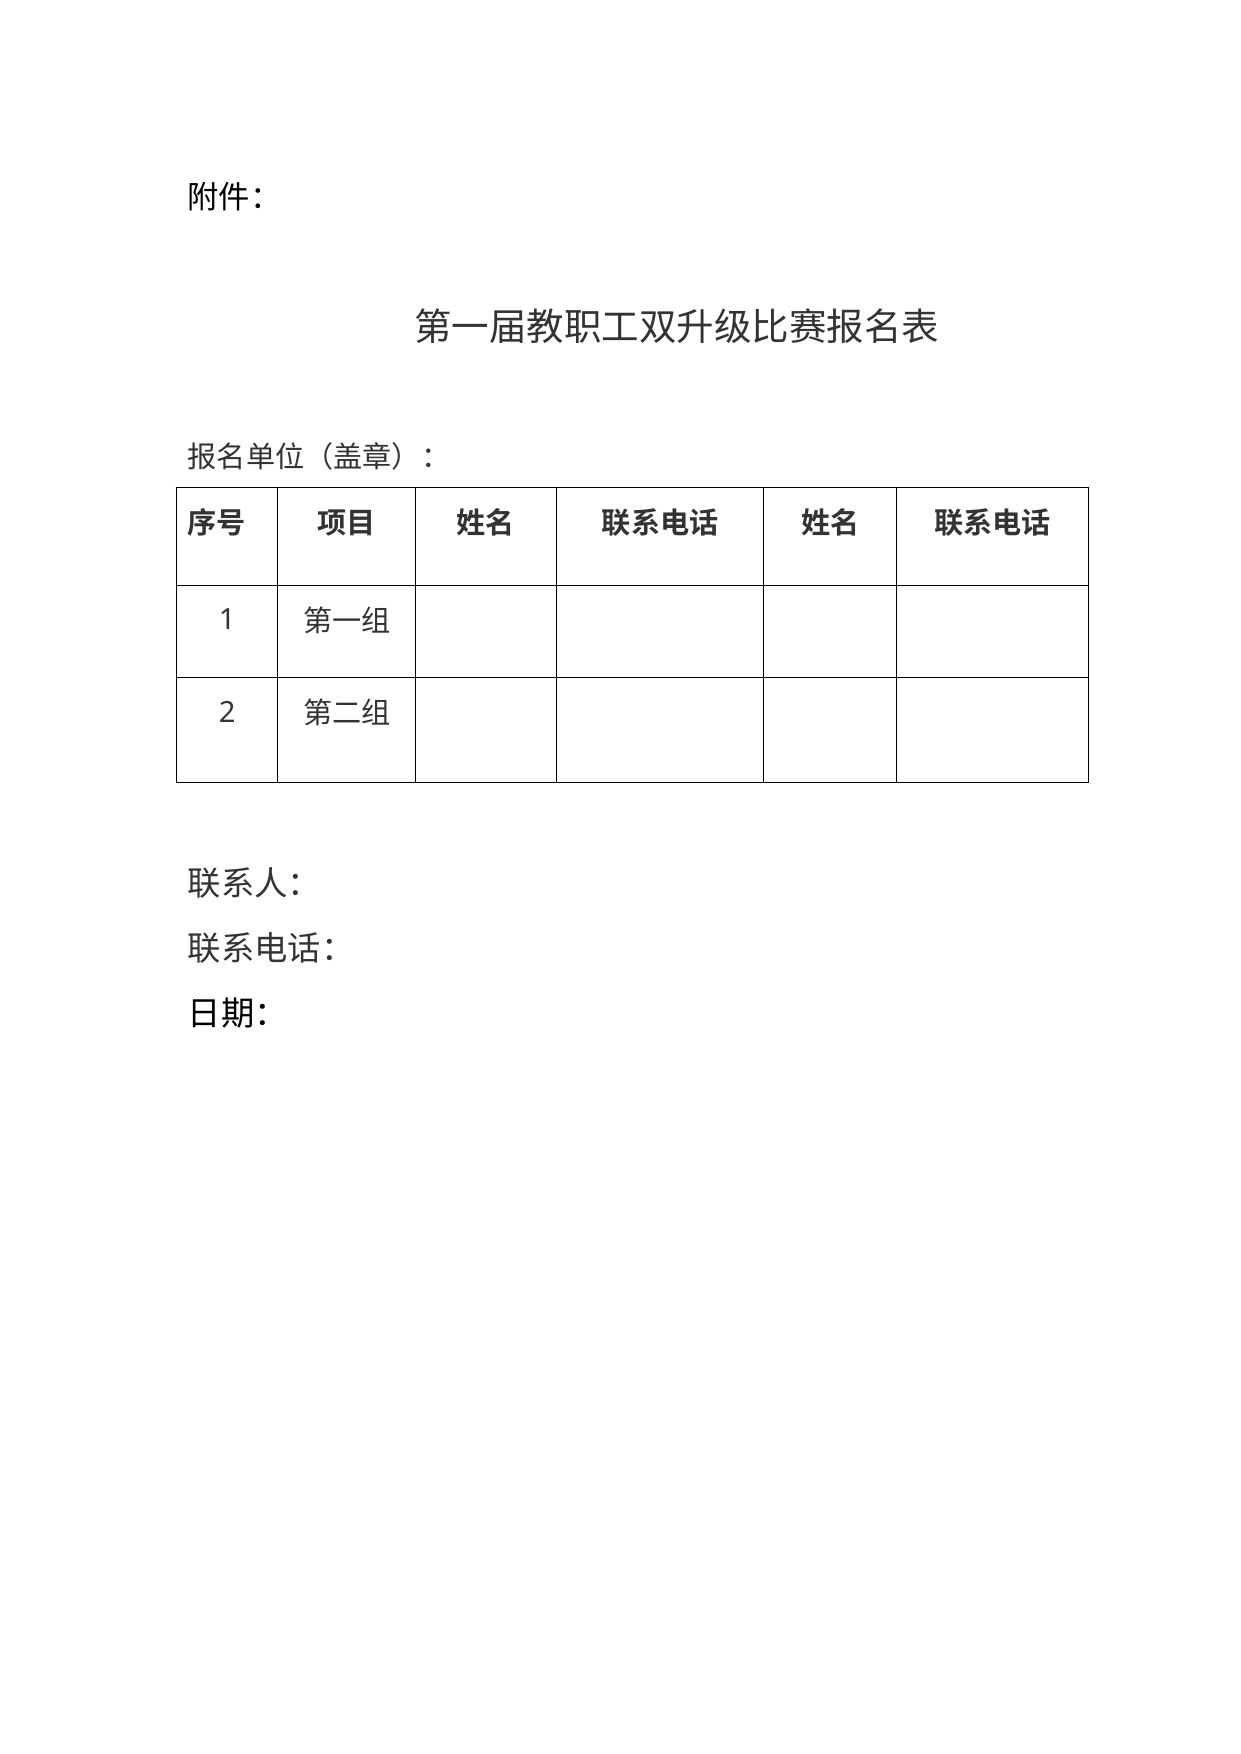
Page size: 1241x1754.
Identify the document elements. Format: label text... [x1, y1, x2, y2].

table_header 序号 [177, 488, 277, 585]
table_cell [897, 678, 1088, 782]
text 联系电话： [187, 913, 1053, 978]
table_header 联系电话 [897, 488, 1088, 585]
table_cell [897, 586, 1088, 677]
table_cell 1 [177, 586, 277, 677]
table_cell [557, 586, 763, 677]
table_header 姓名 [416, 488, 556, 585]
table_cell 第一组 [278, 586, 415, 677]
table_cell [416, 678, 556, 782]
text 附件： [187, 162, 1053, 227]
table_header 联系电话 [557, 488, 763, 585]
text 报名单位（盖章）： [187, 422, 1053, 487]
table_header 姓名 [764, 488, 896, 585]
table_cell [416, 586, 556, 677]
text 日期： [187, 978, 1053, 1043]
text 联系人： [187, 848, 1053, 913]
table_cell [764, 678, 896, 782]
text 第一届教职工双升级比赛报名表 [187, 292, 1053, 357]
table_cell [557, 678, 763, 782]
table_cell 第二组 [278, 678, 415, 782]
table_cell 2 [177, 678, 277, 782]
table_header 项目 [278, 488, 415, 585]
table_cell [764, 586, 896, 677]
